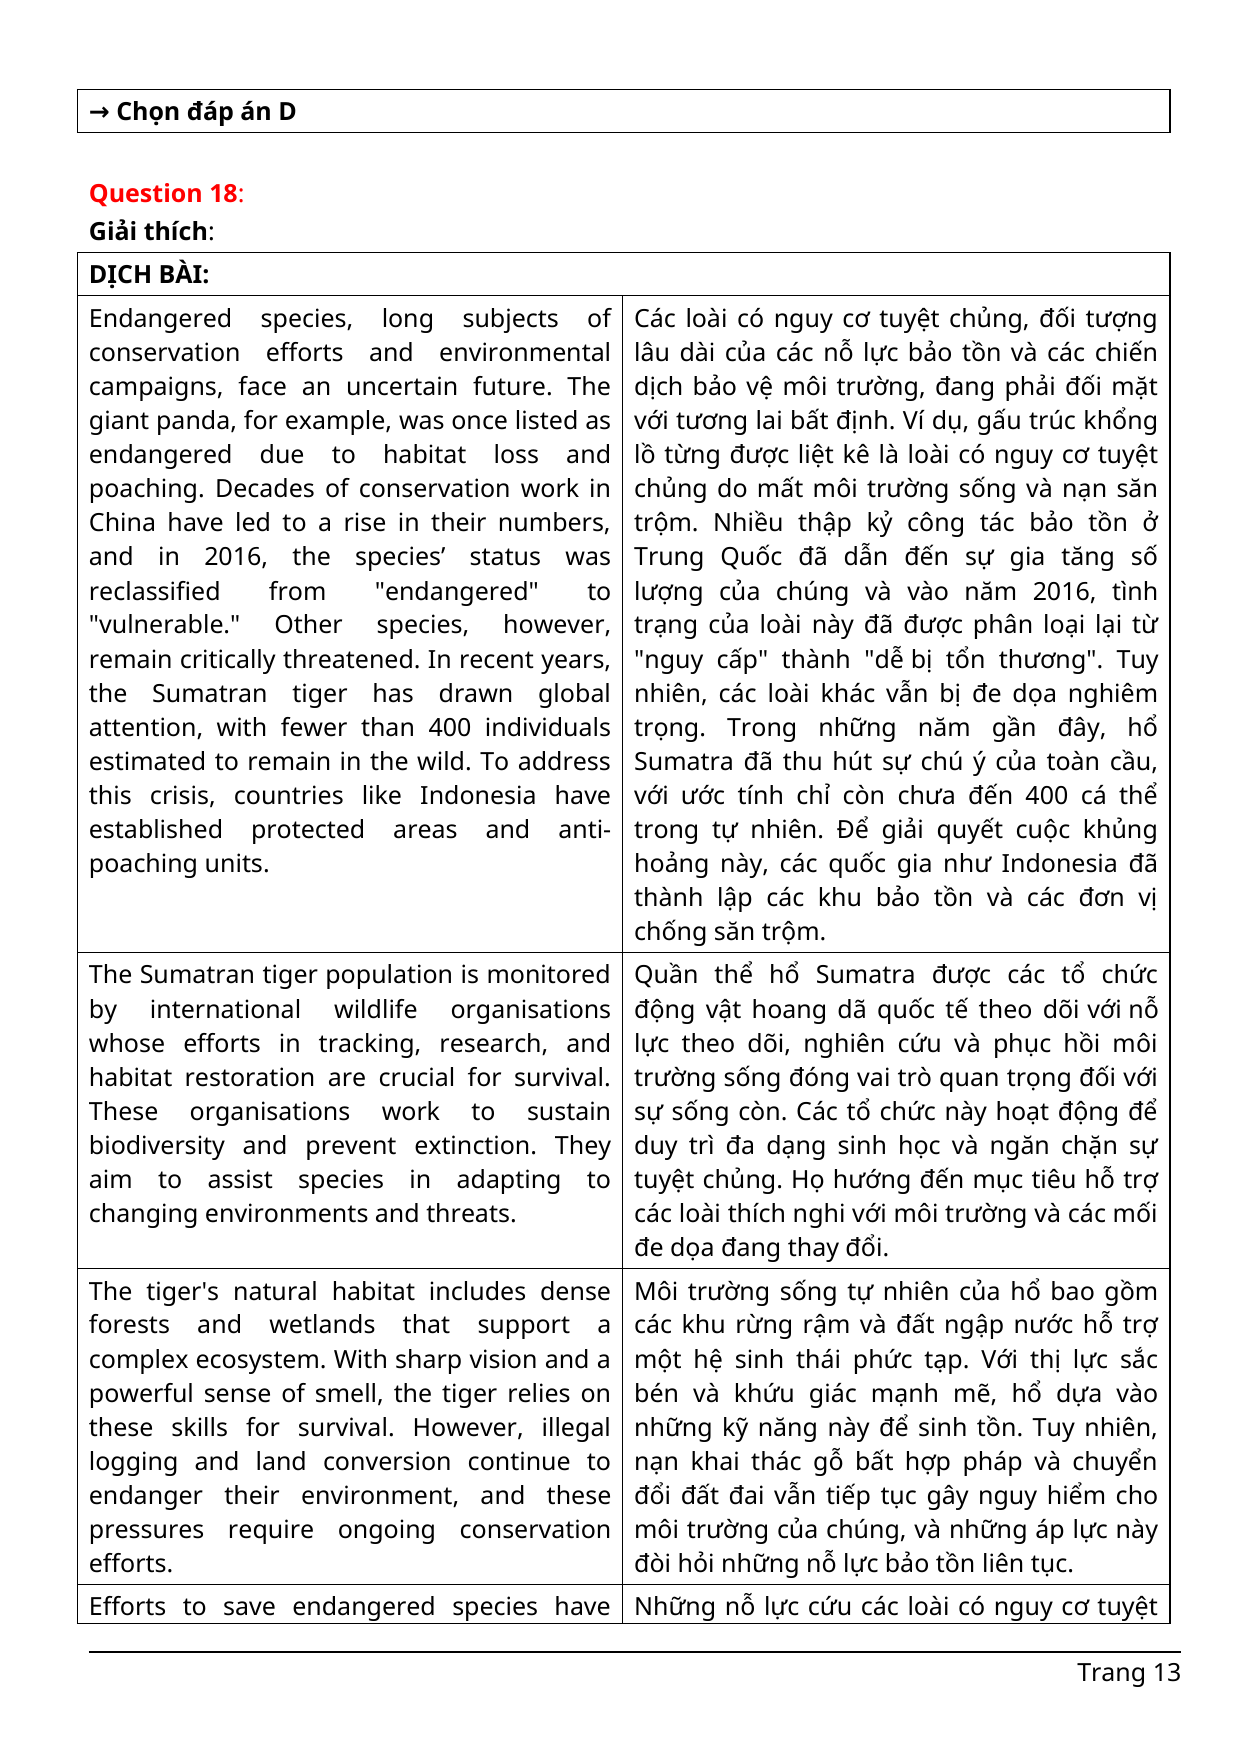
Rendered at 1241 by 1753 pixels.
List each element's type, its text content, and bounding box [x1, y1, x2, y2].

table_cell → Chọn đáp án D [78, 90, 1169, 132]
table_cell Các loài có nguy cơ tuyệt chủng, đối tượng lâu dài của các nỗ lực bảo tồn và các chiến dịch bảo vệ môi trường, đang phải đối mặt với tương lai bất định. Ví dụ, gấu trúc khổng lồ từng được liệt kê là loài có nguy cơ tuyệt chủng do mất môi trường sống và nạn săn trộm. Nhiều thập kỷ công tác bảo tồn ở Trung Quốc đã dẫn đến sự gia tăng số lượng của chúng và vào năm 2016, tình trạng của loài này đã được phân loại lại từ "nguy cấp" thành "dễ bị tổn thương". Tuy nhiên, các loài khác vẫn bị đe dọa nghiêm trọng. Trong những năm gần đây, hổ Sumatra đã thu hút sự chú ý của toàn cầu, với ước tính chỉ còn chưa đến 400 cá thể trong tự nhiên. Để giải quyết cuộc khủng hoảng này, các quốc gia như Indonesia đã thành lập các khu bảo tồn và các đơn vị chống săn trộm. [623, 296, 1169, 952]
table_cell Môi trường sống tự nhiên của hổ bao gồm các khu rừng rậm và đất ngập nước hỗ trợ một hệ sinh thái phức tạp. Với thị lực sắc bén và khứu giác mạnh mẽ, hổ dựa vào những kỹ năng này để sinh tồn. Tuy nhiên, nạn khai thác gỗ bất hợp pháp và chuyển đổi đất đai vẫn tiếp tục gây nguy hiểm cho môi trường của chúng, và những áp lực này đòi hỏi những nỗ lực bảo tồn liên tục. [623, 1269, 1169, 1584]
text Giải thích: [89, 214, 1181, 248]
table_cell The tiger's natural habitat includes dense forests and wetlands that support a complex ecosystem. With sharp vision and a powerful sense of smell, the tiger relies on these skills for survival. However, illegal logging and land conversion continue to endanger their environment, and these pressures require ongoing conservation efforts. [78, 1269, 622, 1584]
table_cell The Sumatran tiger population is monitored by international wildlife organisations whose efforts in tracking, research, and habitat restoration are crucial for survival. These organisations work to sustain biodiversity and prevent extinction. They aim to assist species in adapting to changing environments and threats. [78, 953, 622, 1268]
table_cell Endangered species, long subjects of conservation efforts and environmental campaigns, face an uncertain future. The giant panda, for example, was once listed as endangered due to habitat loss and poaching. Decades of conservation work in China have led to a rise in their numbers, and in 2016, the species’ status was reclassified from "endangered" to "vulnerable." Other species, however, remain critically threatened. In recent years, the Sumatran tiger has drawn global attention, with fewer than 400 individuals estimated to remain in the wild. To address this crisis, countries like Indonesia have established protected areas and anti-poaching units. [78, 296, 622, 952]
text Question 18: [89, 176, 1181, 209]
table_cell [78, 1585, 622, 1623]
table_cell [623, 1585, 1169, 1623]
table_cell Quần thể hổ Sumatra được các tổ chức động vật hoang dã quốc tế theo dõi với nỗ lực theo dõi, nghiên cứu và phục hồi môi trường sống đóng vai trò quan trọng đối với sự sống còn. Các tổ chức này hoạt động để duy trì đa dạng sinh học và ngăn chặn sự tuyệt chủng. Họ hướng đến mục tiêu hỗ trợ các loài thích nghi với môi trường và các mối đe dọa đang thay đổi. [623, 953, 1169, 1268]
table_header DỊCH BÀI: [78, 253, 1169, 295]
